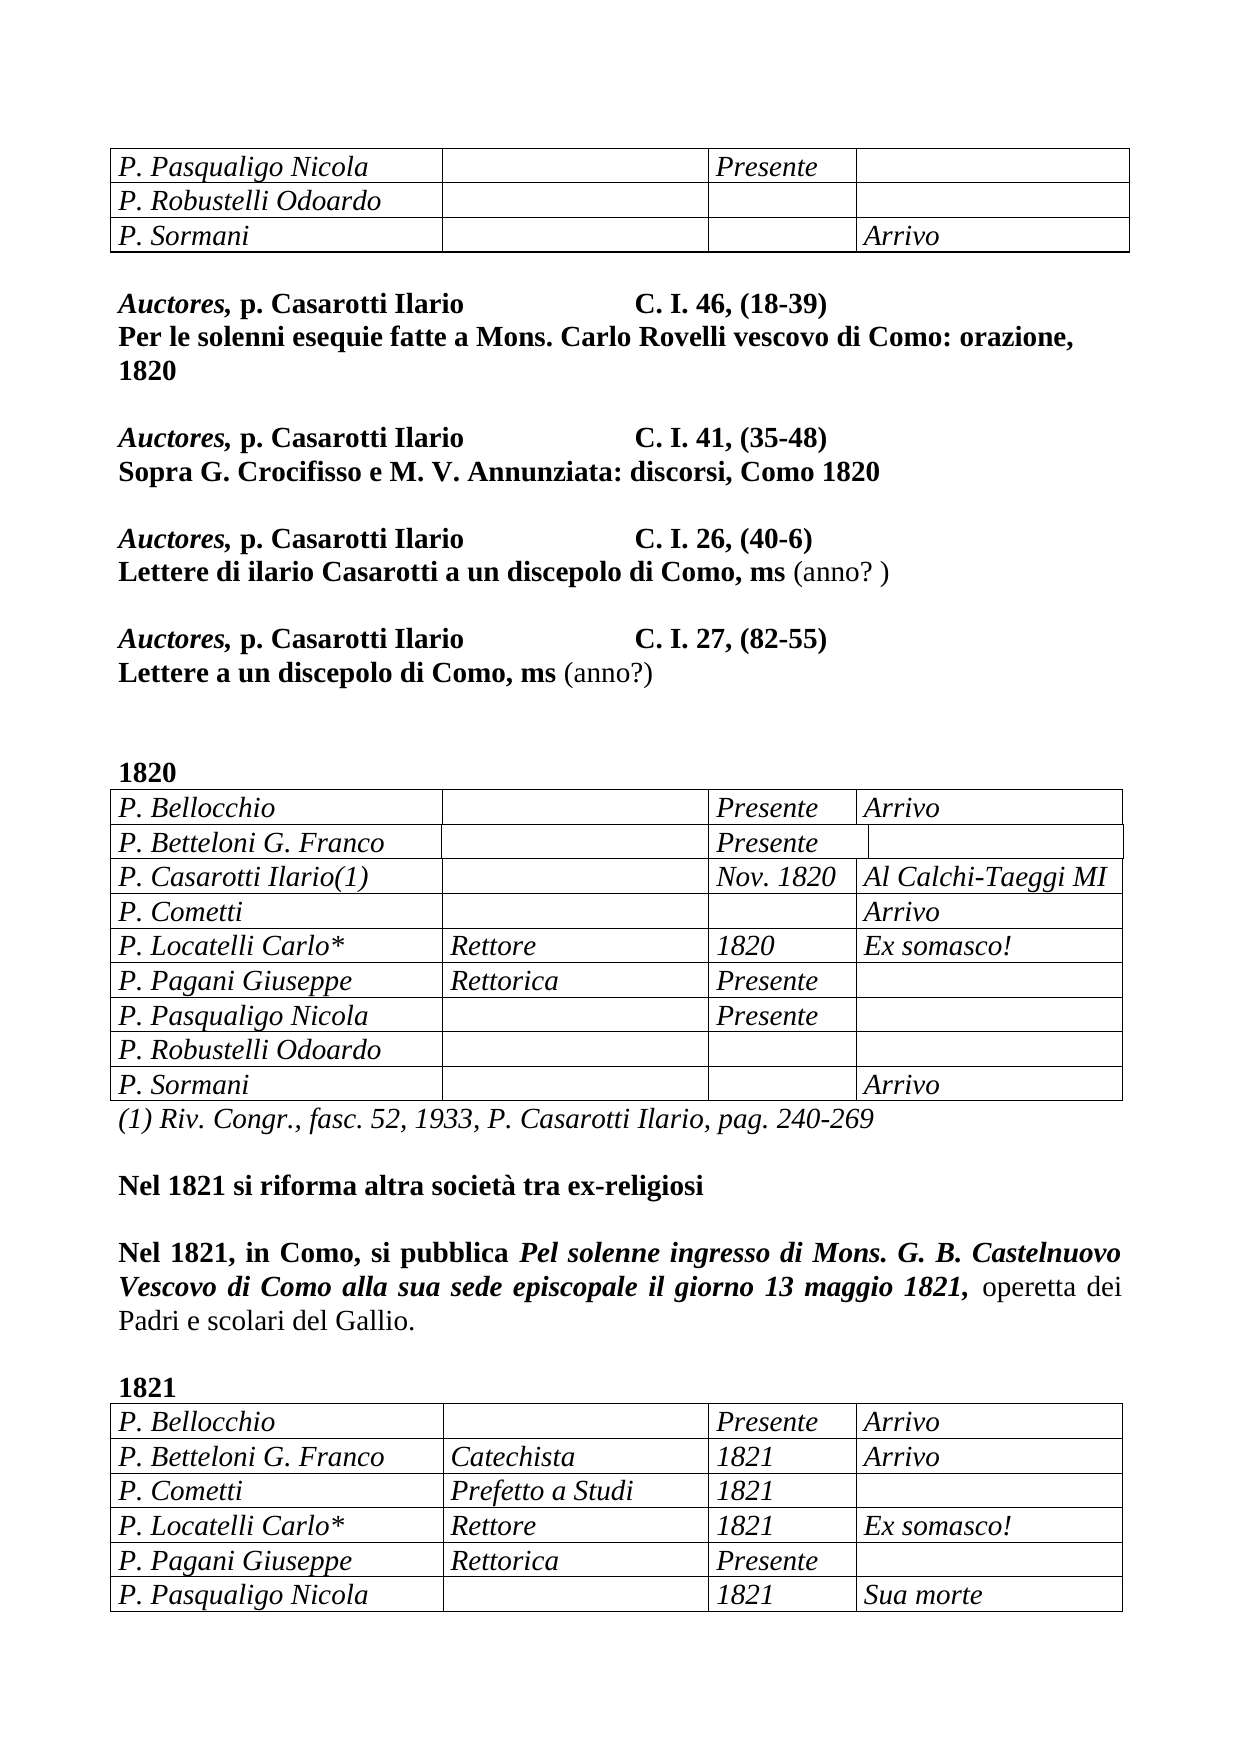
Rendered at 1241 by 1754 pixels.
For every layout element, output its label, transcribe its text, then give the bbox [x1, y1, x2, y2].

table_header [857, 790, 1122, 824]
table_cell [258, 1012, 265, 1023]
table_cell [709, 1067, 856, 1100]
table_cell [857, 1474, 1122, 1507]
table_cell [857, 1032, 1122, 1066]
text Nel 1821, in Como, si pubblica Pel solenne ingresso di Mons. G. B. Castelnuovo Vescovo di Como alla sua sede episcopale il giorno 13 maggio 1821, operetta dei Padri e scolari del Gallio. [118, 1236, 1122, 1336]
text Sopra G. Crocifisso e M. V. Annunziata: discorsi, Como 1820 [118, 454, 1122, 487]
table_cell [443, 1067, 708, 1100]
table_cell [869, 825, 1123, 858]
text 1820 [118, 756, 1122, 789]
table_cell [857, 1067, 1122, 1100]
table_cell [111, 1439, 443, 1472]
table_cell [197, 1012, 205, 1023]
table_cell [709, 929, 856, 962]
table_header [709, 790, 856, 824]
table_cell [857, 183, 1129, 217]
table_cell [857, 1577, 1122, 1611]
text 1821 [118, 1370, 1122, 1403]
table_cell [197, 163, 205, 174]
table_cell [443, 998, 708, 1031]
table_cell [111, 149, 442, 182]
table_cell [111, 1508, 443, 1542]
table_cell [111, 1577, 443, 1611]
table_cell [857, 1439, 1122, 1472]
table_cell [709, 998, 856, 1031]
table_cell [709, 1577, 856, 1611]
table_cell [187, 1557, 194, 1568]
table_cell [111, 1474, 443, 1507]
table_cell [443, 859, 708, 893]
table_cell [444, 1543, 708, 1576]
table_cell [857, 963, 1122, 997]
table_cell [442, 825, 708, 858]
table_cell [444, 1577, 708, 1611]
text Auctores, p. Casarotti Ilario C. I. 41, (35-48) [118, 420, 1122, 454]
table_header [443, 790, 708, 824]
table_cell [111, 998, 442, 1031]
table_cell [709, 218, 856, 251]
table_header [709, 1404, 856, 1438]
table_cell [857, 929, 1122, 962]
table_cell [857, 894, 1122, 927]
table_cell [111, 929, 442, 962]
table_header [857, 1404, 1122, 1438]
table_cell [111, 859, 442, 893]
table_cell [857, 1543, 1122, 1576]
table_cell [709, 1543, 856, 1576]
text Per le solenni esequie fatte a Mons. Carlo Rovelli vescovo di Como: orazione, 1820 [118, 319, 1122, 387]
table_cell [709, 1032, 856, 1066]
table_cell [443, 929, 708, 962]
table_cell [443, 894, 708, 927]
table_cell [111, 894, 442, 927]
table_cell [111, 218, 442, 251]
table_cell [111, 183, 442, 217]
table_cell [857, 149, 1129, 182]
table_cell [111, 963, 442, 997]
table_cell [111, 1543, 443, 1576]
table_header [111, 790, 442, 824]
text Auctores, p. Casarotti Ilario C. I. 46, (18-39) [118, 286, 1122, 319]
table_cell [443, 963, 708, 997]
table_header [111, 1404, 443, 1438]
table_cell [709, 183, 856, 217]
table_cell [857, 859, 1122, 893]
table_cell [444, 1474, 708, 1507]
text Auctores, p. Casarotti Ilario C. I. 27, (82-55) [118, 621, 1122, 655]
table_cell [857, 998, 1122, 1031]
text Nel 1821 si riforma altra società tra ex-religiosi [118, 1168, 1122, 1202]
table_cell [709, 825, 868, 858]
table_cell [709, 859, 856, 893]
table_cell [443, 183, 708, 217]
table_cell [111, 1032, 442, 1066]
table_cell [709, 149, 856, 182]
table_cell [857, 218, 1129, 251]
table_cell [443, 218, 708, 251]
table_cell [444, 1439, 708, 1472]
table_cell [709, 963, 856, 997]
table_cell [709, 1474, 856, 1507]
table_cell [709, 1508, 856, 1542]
text (1) Riv. Congr., fasc. 52, 1933, P. Casarotti Ilario, pag. 240-269 [118, 1101, 1122, 1135]
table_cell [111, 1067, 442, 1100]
text Lettere di ilario Casarotti a un discepolo di Como, ms (anno? ) [118, 554, 1122, 588]
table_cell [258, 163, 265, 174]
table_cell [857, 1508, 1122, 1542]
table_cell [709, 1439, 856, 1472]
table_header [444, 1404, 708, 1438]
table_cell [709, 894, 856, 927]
text Lettere a un discepolo di Como, ms (anno?) [118, 655, 1122, 688]
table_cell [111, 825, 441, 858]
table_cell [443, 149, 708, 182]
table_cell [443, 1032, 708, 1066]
text Auctores, p. Casarotti Ilario C. I. 26, (40-6) [118, 521, 1122, 554]
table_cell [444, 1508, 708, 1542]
